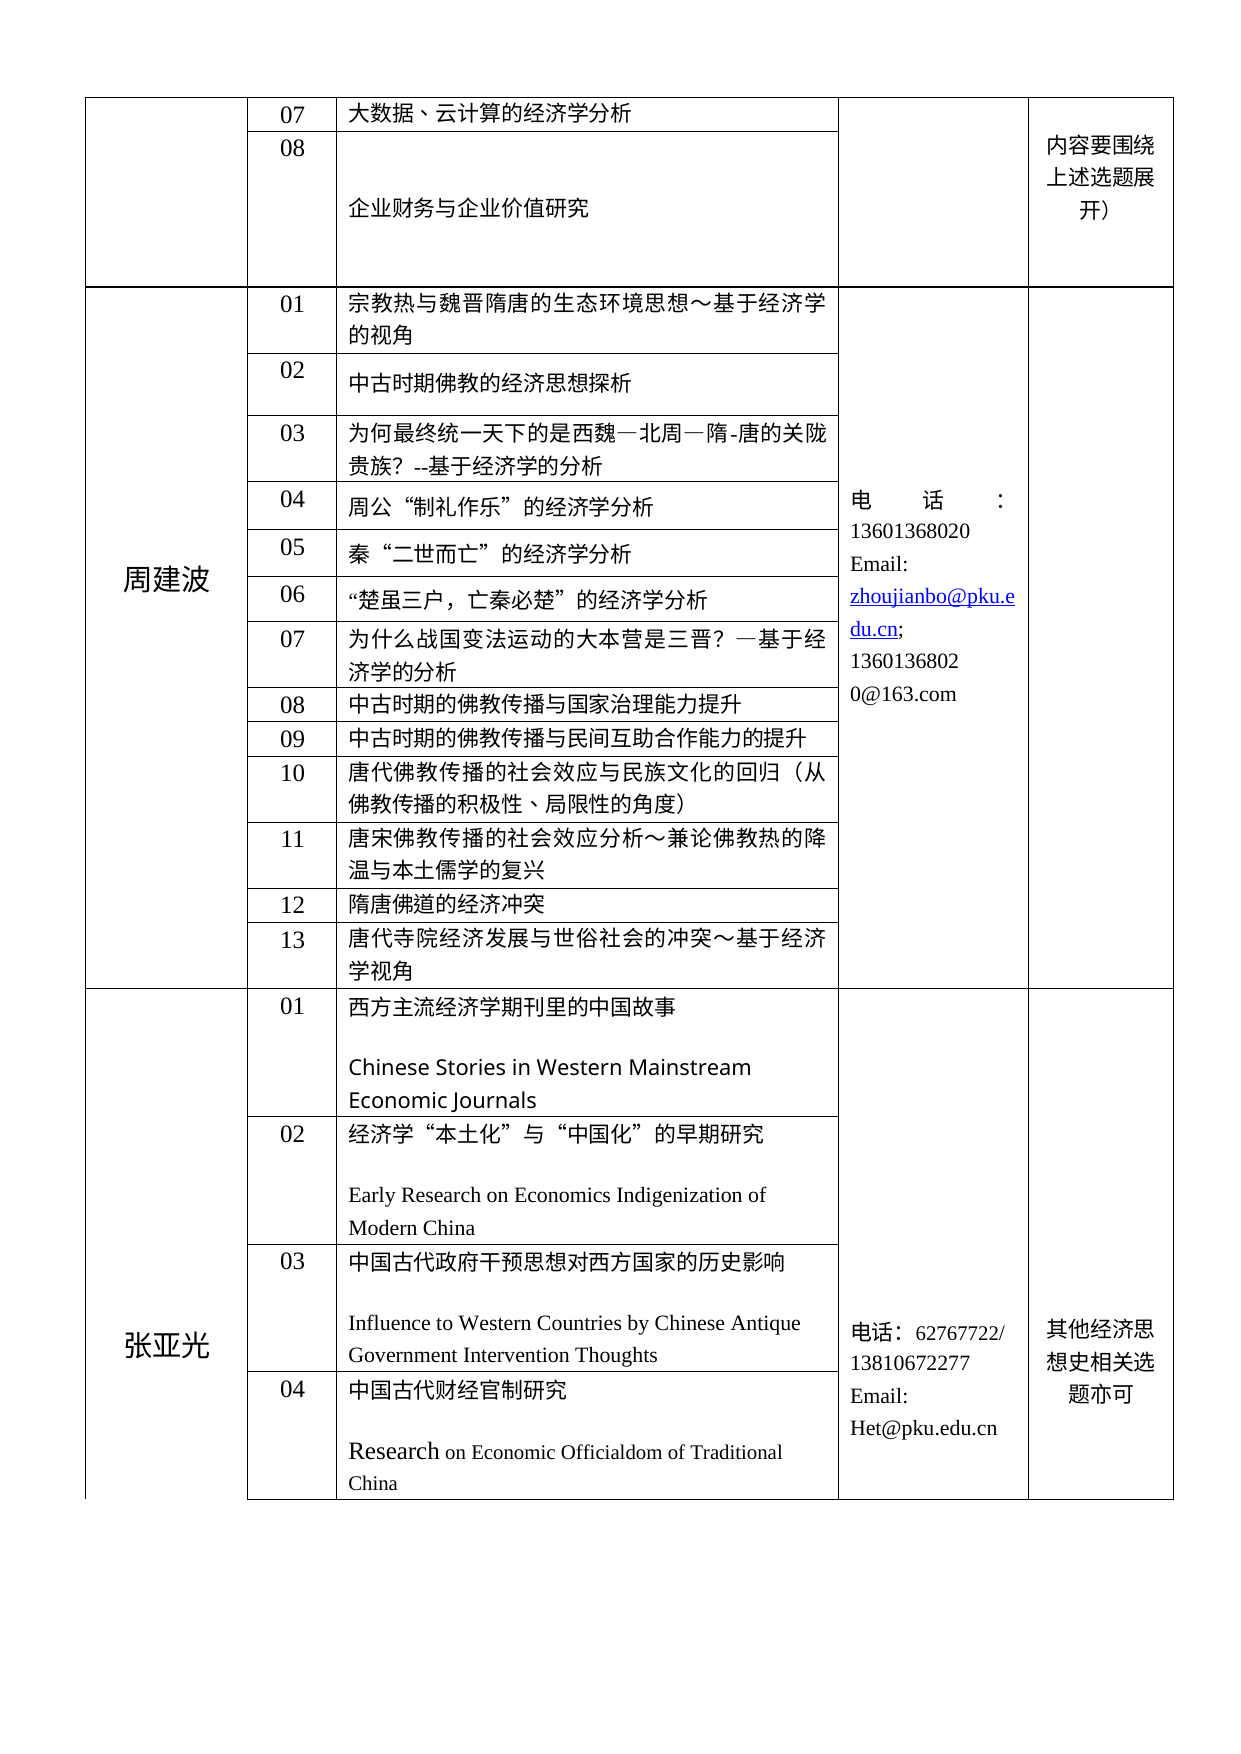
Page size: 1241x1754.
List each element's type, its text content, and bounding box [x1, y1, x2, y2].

table_cell 为何最终统一天下的是西魏—北周—隋-唐的关陇贵族？--基于经济学的分析 [337, 416, 838, 481]
table_cell 其他经济思想史相关选题亦可 [1029, 989, 1173, 1499]
table_cell 07 [248, 622, 336, 687]
table_cell 13 [248, 923, 336, 988]
table_cell 张亚光 [86, 989, 247, 1499]
table_cell 02 [248, 354, 336, 415]
table_cell 企业财务与企业价值研究 [337, 132, 838, 286]
table_cell 西方主流经济学期刊里的中国故事 Chinese Stories in Western Mainstream Economic Journals [337, 989, 838, 1116]
table_cell 中国古代财经官制研究 Research on Economic Officialdom of Traditional China [337, 1372, 838, 1499]
table_cell 11 [248, 823, 336, 888]
table_cell 电话：13601368020 Email: zhoujianbo@pku.edu.cn; 13601368020@163.com [839, 288, 1028, 988]
table_cell 06 [248, 577, 336, 621]
table_cell 03 [248, 1245, 336, 1371]
table_cell 中国古代政府干预思想对西方国家的历史影响 Influence to Western Countries by Chinese Antique Government Intervention Thoughts [337, 1245, 838, 1371]
table_cell 08 [248, 688, 336, 721]
table_cell 大数据、云计算的经济学分析 [337, 98, 838, 131]
table_cell 秦“二世而亡”的经济学分析 [337, 530, 838, 576]
table_cell 中古时期的佛教传播与民间互助合作能力的提升 [337, 722, 838, 756]
table_cell 中古时期佛教的经济思想探析 [337, 354, 838, 415]
table_cell 01 [248, 288, 336, 352]
table_cell 经济学“本土化”与“中国化”的早期研究 Early Research on Economics Indigenization of Modern China [337, 1117, 838, 1243]
table_cell 04 [248, 482, 336, 529]
table_cell 08 [248, 132, 336, 286]
table_cell 07 [248, 98, 336, 131]
table_cell 唐代佛教传播的社会效应与民族文化的回归（从佛教传播的积极性、局限性的角度） [337, 757, 838, 822]
table_cell 10 [248, 757, 336, 822]
table_cell 05 [248, 530, 336, 576]
table_cell [1029, 288, 1173, 988]
table_cell 02 [248, 1117, 336, 1243]
table_cell 12 [248, 889, 336, 922]
table_cell 03 [248, 416, 336, 481]
table_cell 为什么战国变法运动的大本营是三晋？—基于经济学的分析 [337, 622, 838, 687]
table_cell 中古时期的佛教传播与国家治理能力提升 [337, 688, 838, 721]
table_cell 隋唐佛道的经济冲突 [337, 889, 838, 922]
table_cell 周公“制礼作乐”的经济学分析 [337, 482, 838, 529]
table_cell “楚虽三户，亡秦必楚”的经济学分析 [337, 577, 838, 621]
table_cell 09 [248, 722, 336, 756]
table_cell 唐宋佛教传播的社会效应分析～兼论佛教热的降温与本土儒学的复兴 [337, 823, 838, 888]
table_cell 电话：62767722/ 13810672277 Email: Het@pku.edu.cn [839, 989, 1028, 1499]
table_cell 宗教热与魏晋隋唐的生态环境思想～基于经济学的视角 [337, 288, 838, 352]
table_cell 周建波 [86, 288, 247, 988]
table_cell 唐代寺院经济发展与世俗社会的冲突～基于经济学视角 [337, 923, 838, 988]
table_cell 01 [248, 989, 336, 1116]
table_cell 04 [248, 1372, 336, 1499]
